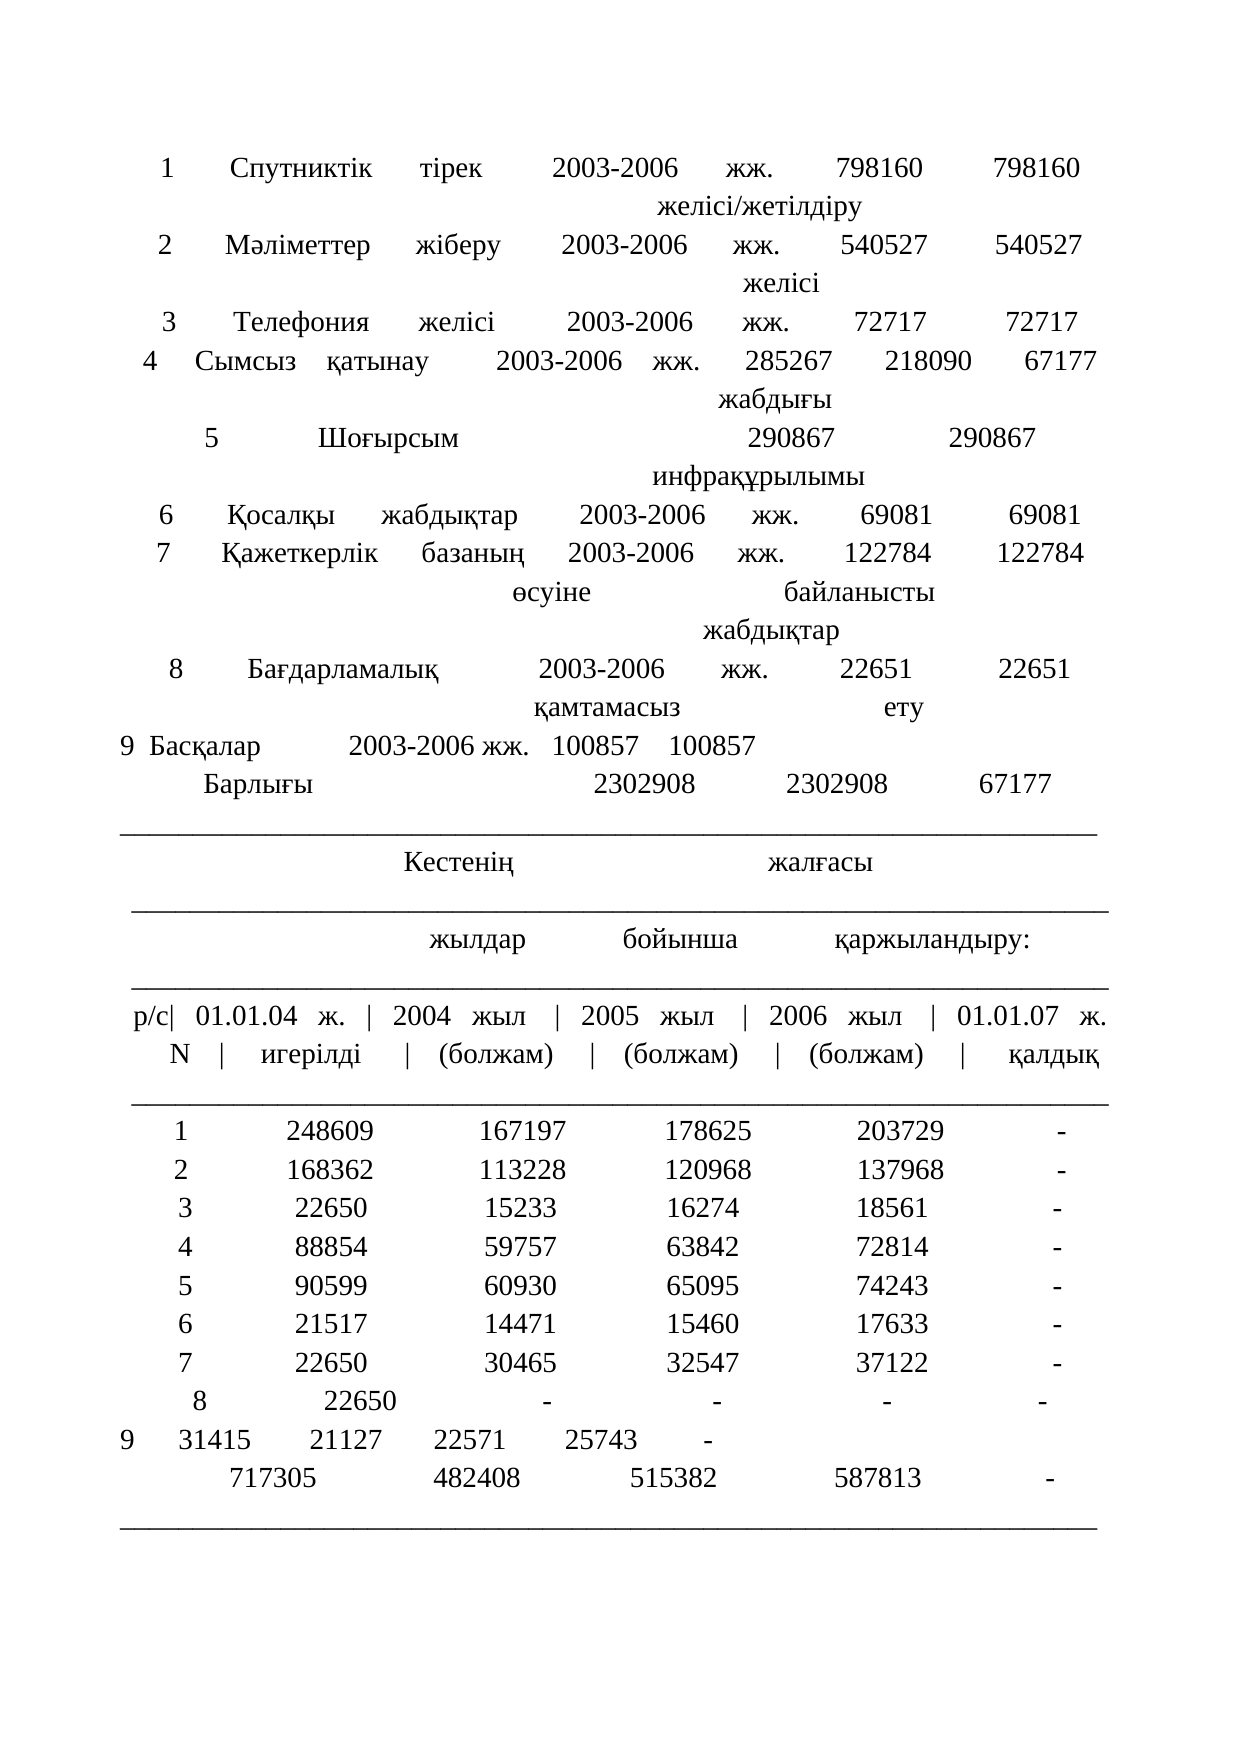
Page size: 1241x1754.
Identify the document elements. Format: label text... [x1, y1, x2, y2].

text Барлығы 2302908 2302908 67177 ___________________________________________________________________ [112, 767, 1128, 839]
text 717305 482408 515382 587813 - ___________________________________________________________________ [112, 1460, 1128, 1532]
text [112, 150, 1128, 762]
text Кестенің жалғасы ___________________________________________________________________ жылдар бойынша қаржыландыру: ___________________________________________________________________ р/с| 01.01.04 ж. | 2004 жыл | 2005 жыл | 2006 жыл | 01.01.07 ж. N | игерілді | (болжам) | (болжам) | (болжам) | қалдық ___________________________________________________________________ 1 248609 167197 178625 203729 - 2 168362 113228 120968 137968 - 3 22650 15233 16274 18561 - 4 88854 59757 63842 72814 - 5 90599 60930 65095 74243 - 6 21517 14471 15460 17633 - 7 22650 30465 32547 37122 - 8 22650 - - - - 9 31415 21127 22571 25743 - [112, 844, 1128, 1455]
